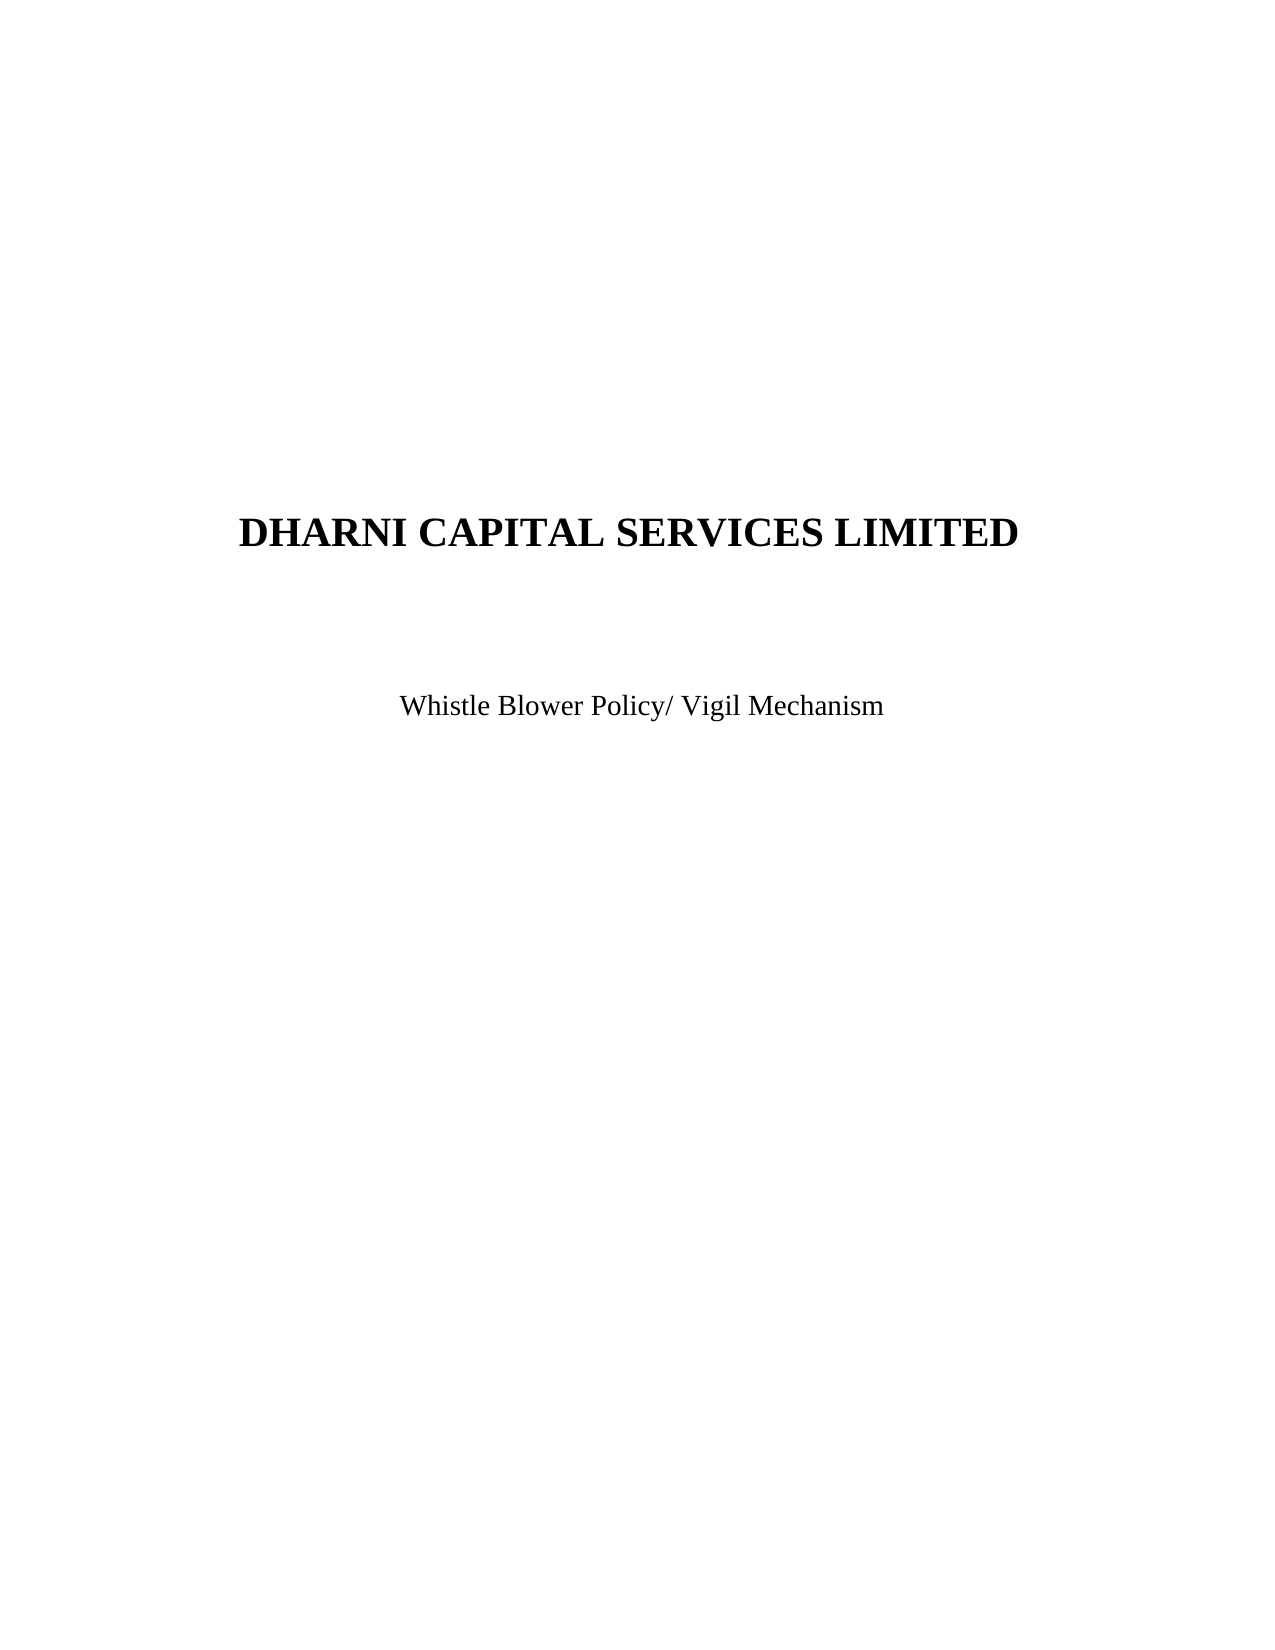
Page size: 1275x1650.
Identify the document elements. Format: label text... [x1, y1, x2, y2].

text Whistle Blower Policy/ Vigil Mechanism [127, 688, 1156, 722]
title DHARNI CAPITAL SERVICES LIMITED [186, 508, 1072, 556]
